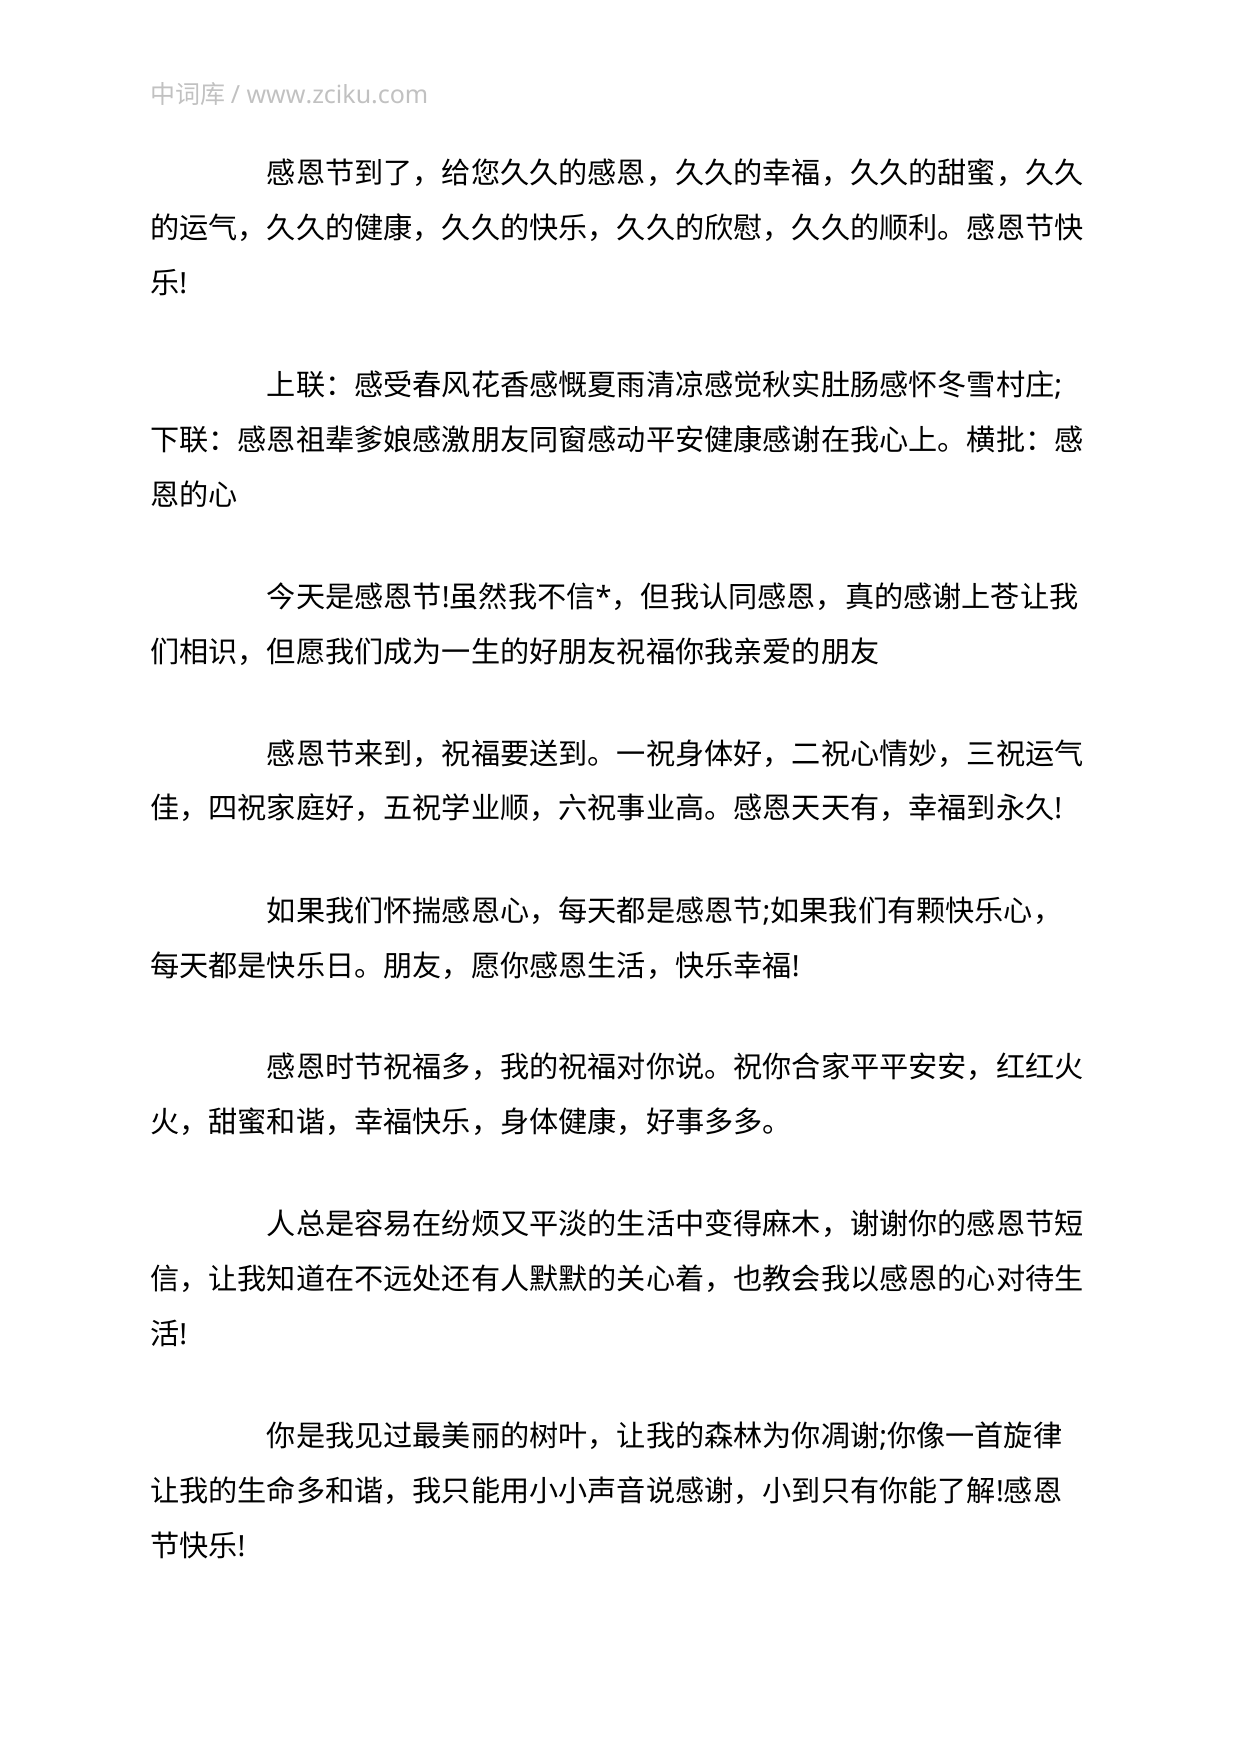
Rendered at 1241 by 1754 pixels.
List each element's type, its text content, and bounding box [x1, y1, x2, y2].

text 感恩节到了，给您久久的感恩，久久的幸福，久久的甜蜜，久久的运气，久久的健康，久久的快乐，久久的欣慰，久久的顺利。感恩节快乐! [150, 150, 1090, 302]
text 感恩时节祝福多，我的祝福对你说。祝你合家平平安安，红红火火，甜蜜和谐，幸福快乐，身体健康，好事多多。 [150, 1044, 1090, 1141]
text 上联：感受春风花香感慨夏雨清凉感觉秋实肚肠感怀冬雪村庄;下联：感恩祖辈爹娘感激朋友同窗感动平安健康感谢在我心上。横批：感恩的心 [150, 362, 1090, 514]
text 今天是感恩节!虽然我不信*，但我认同感恩，真的感谢上苍让我们相识，但愿我们成为一生的好朋友祝福你我亲爱的朋友 [150, 573, 1090, 671]
text 感恩节来到，祝福要送到。一祝身体好，二祝心情妙，三祝运气佳，四祝家庭好，五祝学业顺，六祝事业高。感恩天天有，幸福到永久! [150, 730, 1090, 827]
text 你是我见过最美丽的树叶，让我的森林为你凋谢;你像一首旋律让我的生命多和谐，我只能用小小声音说感谢，小到只有你能了解!感恩节快乐! [150, 1412, 1090, 1565]
text 人总是容易在纷烦又平淡的生活中变得麻木，谢谢你的感恩节短信，让我知道在不远处还有人默默的关心着，也教会我以感恩的心对待生活! [150, 1201, 1090, 1353]
text 如果我们怀揣感恩心，每天都是感恩节;如果我们有颗快乐心，每天都是快乐日。朋友，愿你感恩生活，快乐幸福! [150, 887, 1090, 984]
